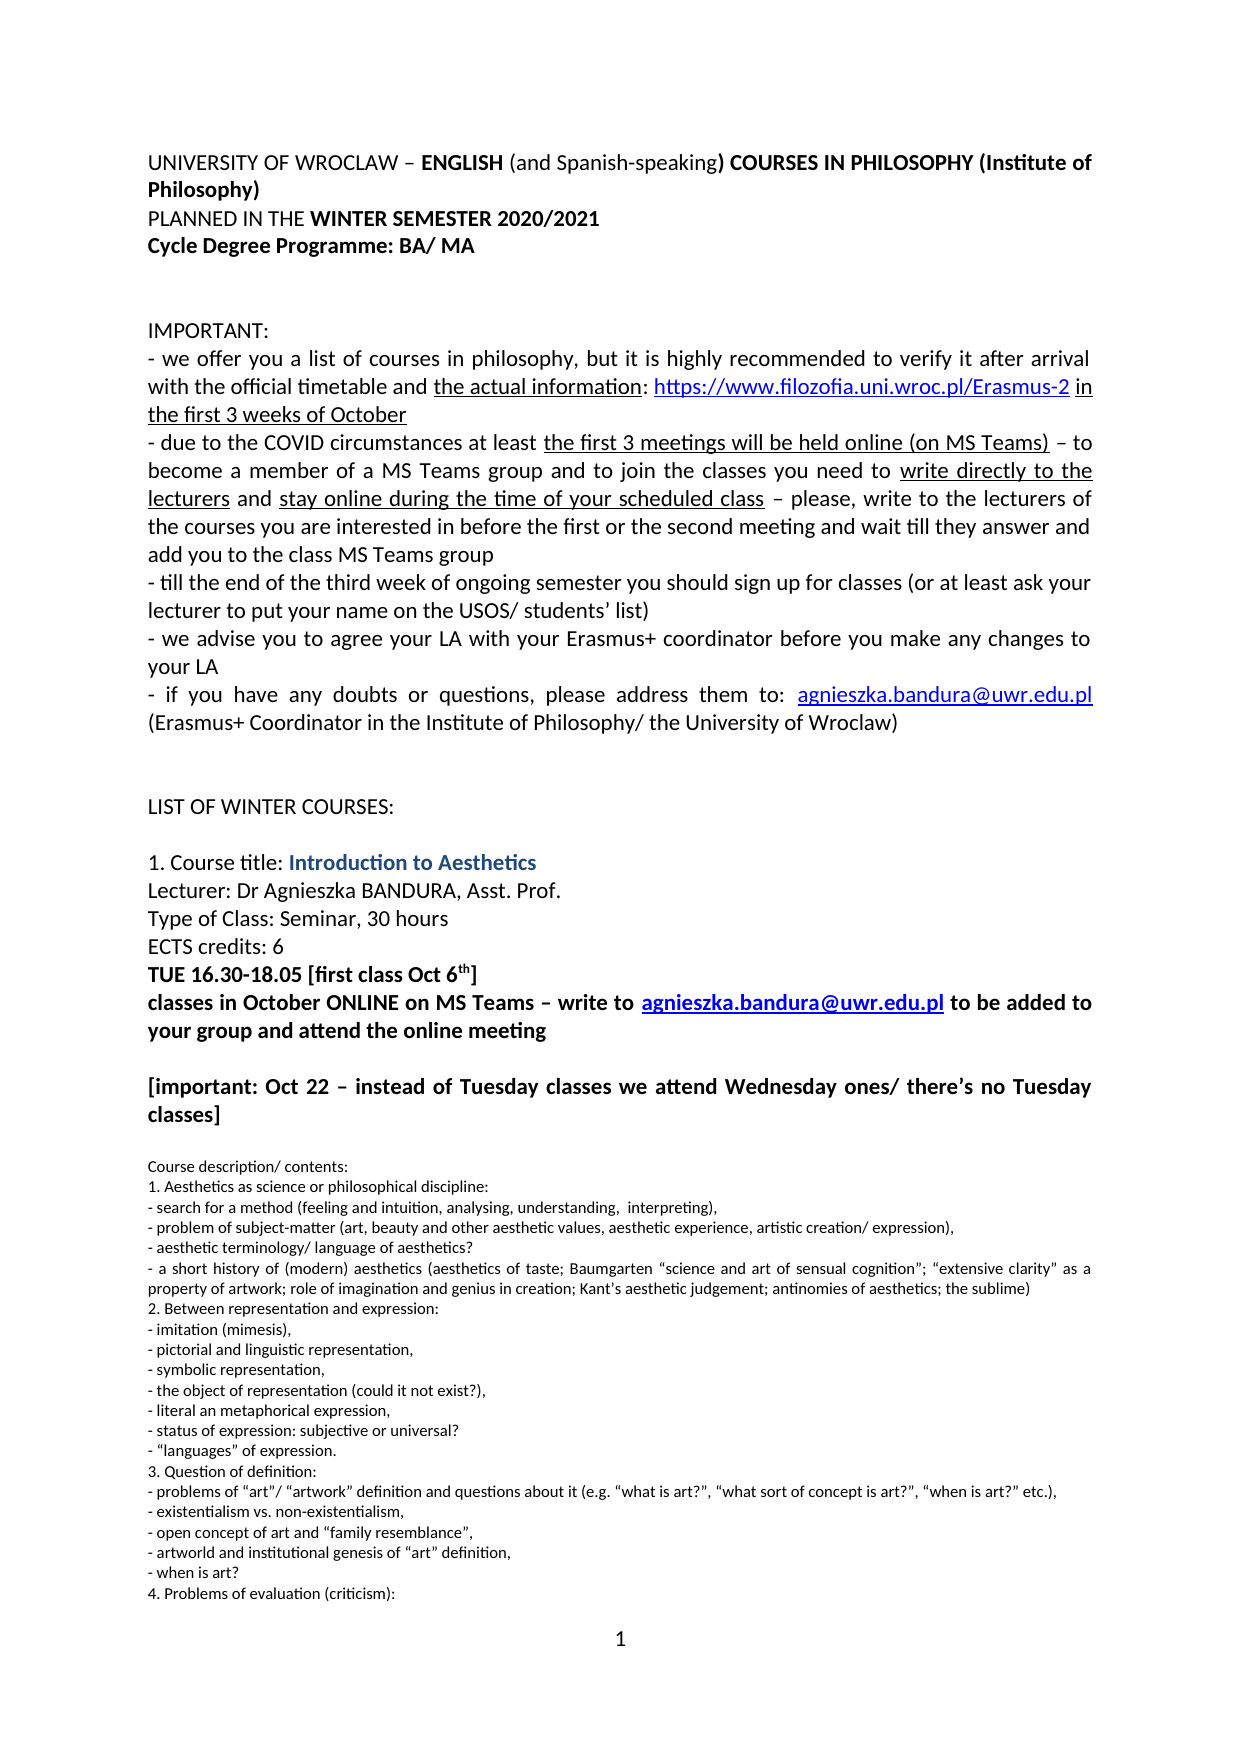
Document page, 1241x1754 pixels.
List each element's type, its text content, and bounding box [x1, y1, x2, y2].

text - status of expression: subjective or universal? [148, 1420, 1093, 1441]
text - “languages” of expression. [148, 1441, 1093, 1461]
text PLANNED IN THE WINTER SEMESTER 2020/2021 [148, 204, 1093, 232]
text LIST OF WINTER COURSES: [148, 792, 1093, 820]
text - symbolic representation, [148, 1359, 1093, 1380]
text - we offer you a list of courses in philosophy, but it is highly recommended to verify it after arrival with the official timetable and the actual information: https://www.filozofia.uni.wroc.pl/Erasmus-2 in the first 3 weeks of October [148, 344, 1093, 428]
text - till the end of the third week of ongoing semester you should sign up for classes (or at least ask your lecturer to put your name on the USOS/ students’ list) [148, 568, 1093, 624]
text - problems of “art”/ “artwork” definition and questions about it (e.g. “what is art?”, “what sort of concept is art?”, “when is art?” etc.), [148, 1481, 1093, 1502]
text classes in October ONLINE on MS Teams – write to agnieszka.bandura@uwr.edu.pl to be added to your group and attend the online meeting [148, 988, 1093, 1044]
text 3. Question of definition: [148, 1461, 1093, 1481]
text - due to the COVID circumstances at least the first 3 meetings will be held online (on MS Teams) – to become a member of a MS Teams group and to join the classes you need to write directly to the lecturers and stay online during the time of your scheduled class – please, write to the lecturers of the courses you are interested in before the first or the second meeting and wait till they answer and add you to the class MS Teams group [148, 428, 1093, 568]
text - problem of subject-matter (art, beauty and other aesthetic values, aesthetic experience, artistic creation/ expression), [148, 1217, 1093, 1238]
text TUE 16.30-18.05 [first class Oct 6th] [148, 960, 1093, 988]
text - open concept of art and “family resemblance”, [148, 1522, 1093, 1542]
text 1. Course title: Introduction to Aesthetics [148, 848, 1093, 876]
text - when is art? [148, 1563, 1093, 1583]
text - the object of representation (could it not exist?), [148, 1380, 1093, 1400]
text - artworld and institutional genesis of “art” definition, [148, 1542, 1093, 1563]
text - search for a method (feeling and intuition, analysing, understanding, interpreting), [148, 1197, 1093, 1217]
text - if you have any doubts or questions, please address them to: agnieszka.bandura@uwr.edu.pl (Erasmus+ Coordinator in the Institute of Philosophy/ the University of Wroclaw) [148, 680, 1093, 736]
text 1. Aesthetics as science or philosophical discipline: [148, 1177, 1093, 1197]
text - we advise you to agree your LA with your Erasmus+ coordinator before you make any changes to your LA [148, 624, 1093, 680]
text Lecturer: Dr Agnieszka BANDURA, Asst. Prof. [148, 876, 1093, 904]
text 4. Problems of evaluation (criticism): [148, 1583, 1093, 1603]
text Cycle Degree Programme: BA/ MA [148, 232, 1093, 260]
text - a short history of (modern) aesthetics (aesthetics of taste; Baumgarten “science and art of sensual cognition”; “extensive clarity” as a property of artwork; role of imagination and genius in creation; Kant’s aesthetic judgement; antinomies of aesthetics; the sublime) [148, 1258, 1093, 1298]
text IMPORTANT: [148, 316, 1093, 344]
text Course description/ contents: [148, 1156, 1093, 1177]
text 2. Between representation and expression: [148, 1298, 1093, 1319]
text [important: Oct 22 – instead of Tuesday classes we attend Wednesday ones/ there’s no Tuesday classes] [148, 1072, 1093, 1128]
text UNIVERSITY OF WROCLAW – ENGLISH (and Spanish-speaking) COURSES IN PHILOSOPHY (Institute of Philosophy) [148, 148, 1093, 204]
text - existentialism vs. non-existentialism, [148, 1502, 1093, 1522]
text - aesthetic terminology/ language of aesthetics? [148, 1238, 1093, 1258]
text - literal an metaphorical expression, [148, 1400, 1093, 1420]
text - imitation (mimesis), [148, 1319, 1093, 1339]
text Type of Class: Seminar, 30 hours [148, 904, 1093, 932]
text - pictorial and linguistic representation, [148, 1339, 1093, 1359]
text ECTS credits: 6 [148, 932, 1093, 960]
